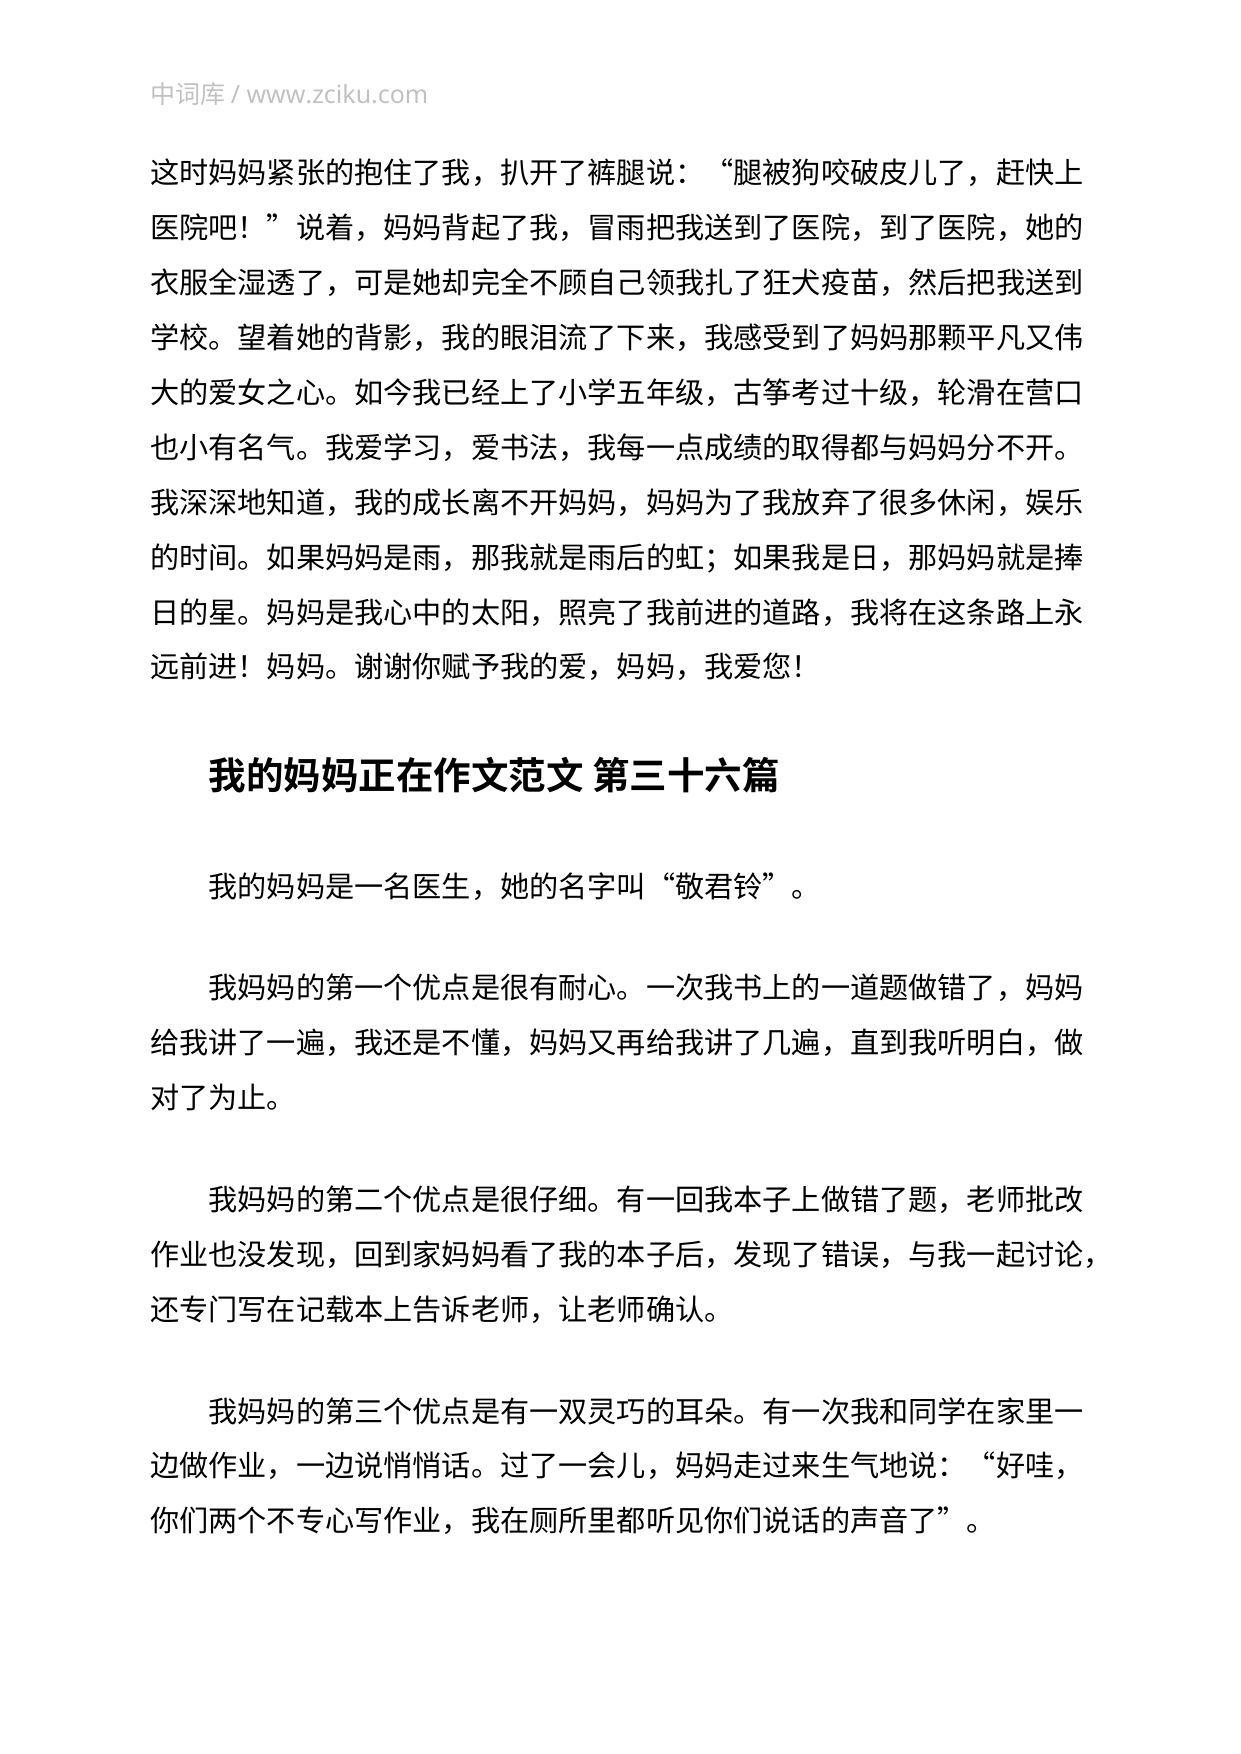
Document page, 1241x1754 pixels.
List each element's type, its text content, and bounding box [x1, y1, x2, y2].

text 我妈妈的第一个优点是很有耐心。一次我书上的一道题做错了，妈妈给我讲了一遍，我还是不懂，妈妈又再给我讲了几遍，直到我听明白，做对了为止。 [150, 965, 1090, 1117]
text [150, 150, 1090, 686]
text 我妈妈的第二个优点是很仔细。有一回我本子上做错了题，老师批改作业也没发现，回到家妈妈看了我的本子后，发现了错误，与我一起讨论，还专门写在记载本上告诉老师，让老师确认。 [150, 1177, 1090, 1329]
text 我妈妈的第三个优点是有一双灵巧的耳朵。有一次我和同学在家里一边做作业，一边说悄悄话。过了一会儿，妈妈走过来生气地说：“好哇，你们两个不专心写作业，我在厕所里都听见你们说话的声音了”。 [150, 1388, 1090, 1540]
text 我的妈妈正在作文范文 第三十六篇 [150, 746, 1090, 800]
text 我的妈妈是一名医生，她的名字叫“敬君铃”。 [150, 863, 1090, 906]
